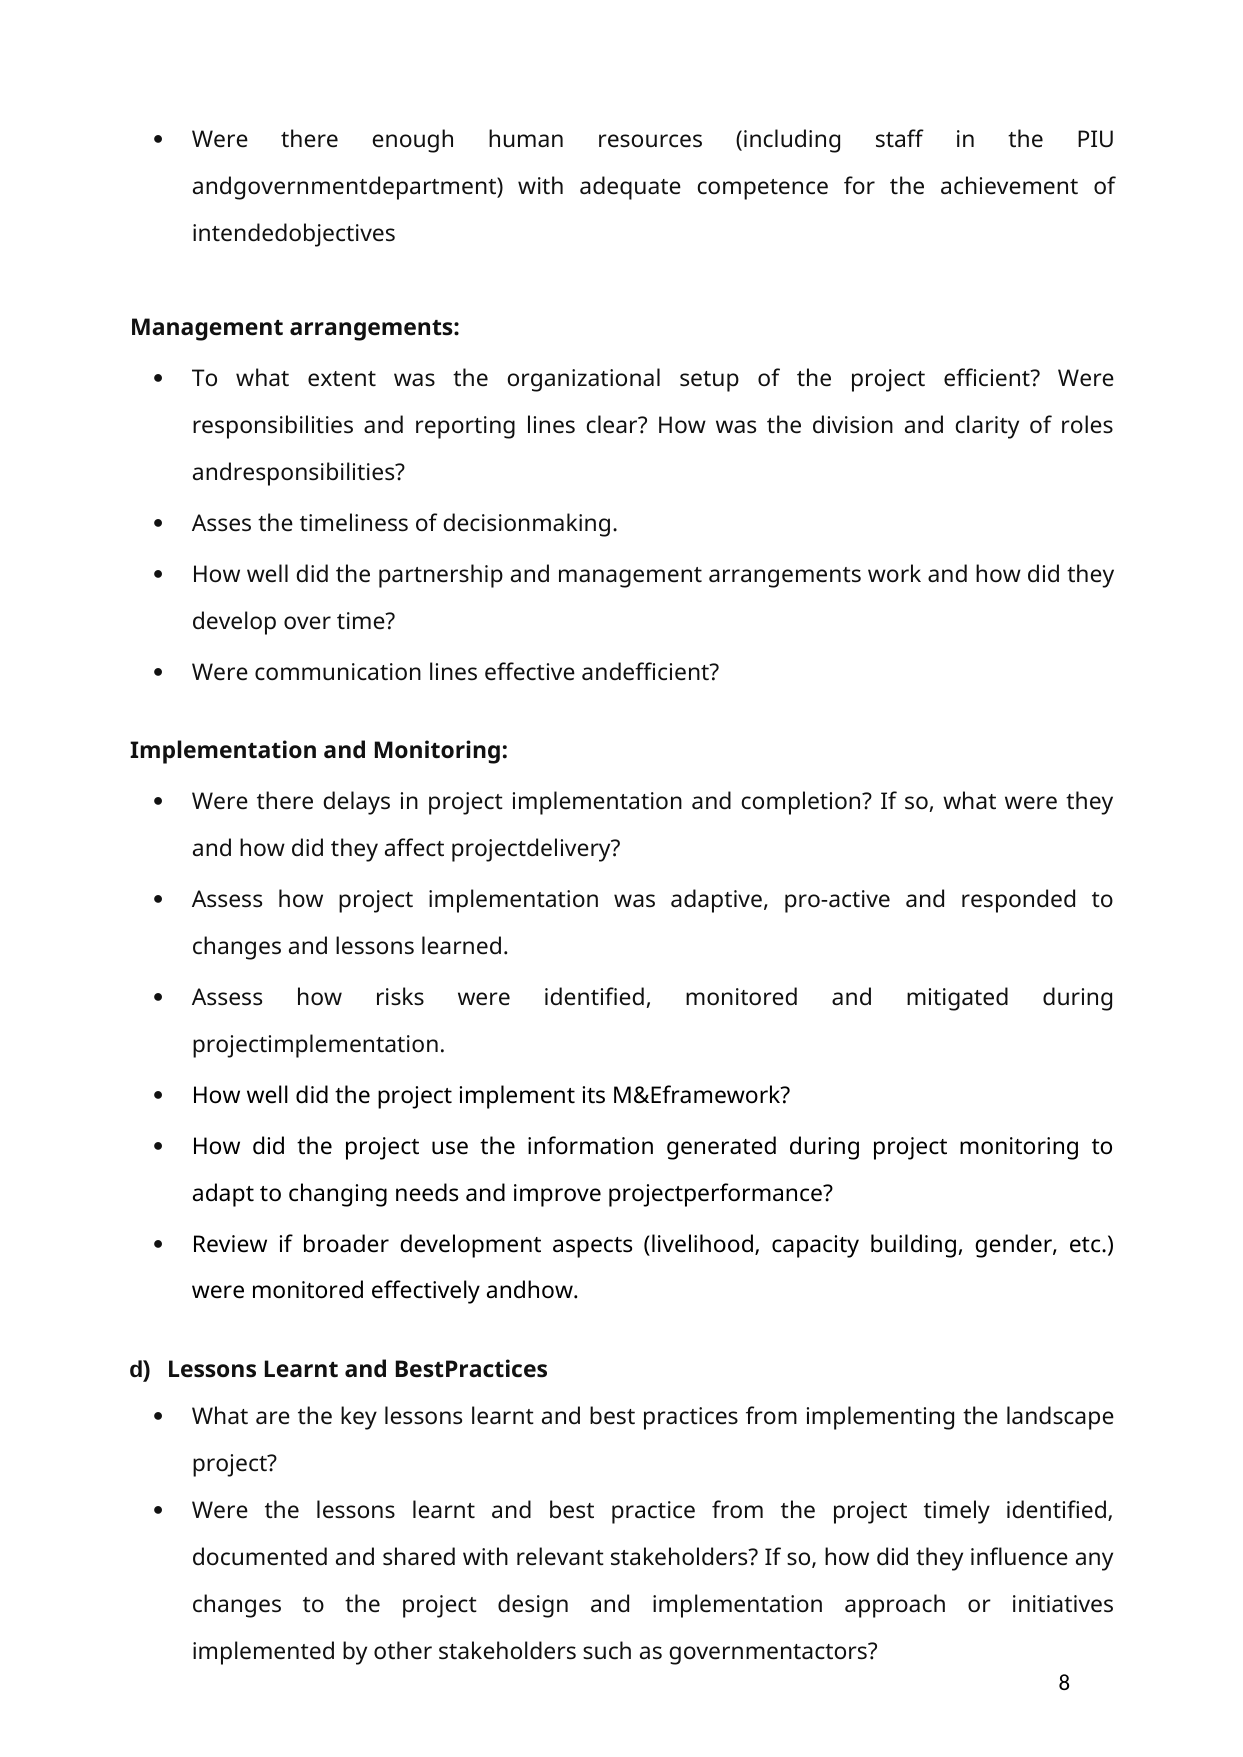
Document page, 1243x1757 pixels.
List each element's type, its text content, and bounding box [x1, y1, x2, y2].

list To what extent was the organizational setup of the project efficient? Were responsibilities and reporting lines clear? How was the division and clarity of roles andresponsibilities? [154, 362, 1115, 487]
list Assess how project implementation was adaptive, pro-active and responded to changes and lessons learned. [154, 883, 1115, 961]
subtitle Implementation and Monitoring: [130, 734, 1141, 765]
list Assess how risks were identified, monitored and mitigated during projectimplementation. [154, 981, 1115, 1059]
list Asses the timeliness of decisionmaking. [154, 507, 1115, 538]
list Were there delays in project implementation and completion? If so, what were they and how did they affect projectdelivery? [154, 785, 1115, 863]
list What are the key lessons learnt and best practices from implementing the landscape project? [154, 1400, 1115, 1478]
list Were the lessons learnt and best practice from the project timely identified, documented and shared with relevant stakeholders? If so, how did they influence any changes to the project design and implementation approach or initiatives implemented by other stakeholders such as governmentactors? [154, 1494, 1115, 1666]
list How well did the project implement its M&Eframework? [154, 1079, 1115, 1110]
list How well did the partnership and management arrangements work and how did they develop over time? [154, 558, 1115, 636]
subtitle Management arrangements: [130, 311, 1141, 342]
subtitle Lessons Learnt and BestPractices [129, 1353, 1141, 1384]
list Were communication lines effective andefficient? [154, 656, 1115, 687]
list Review if broader development aspects (livelihood, capacity building, gender, etc.) were monitored effectively andhow. [154, 1228, 1115, 1306]
list How did the project use the information generated during project monitoring to adapt to changing needs and improve projectperformance? [154, 1130, 1115, 1208]
list Were there enough human resources (including staff in the PIU andgovernmentdepartment) with adequate competence for the achievement of intendedobjectives [154, 123, 1115, 248]
